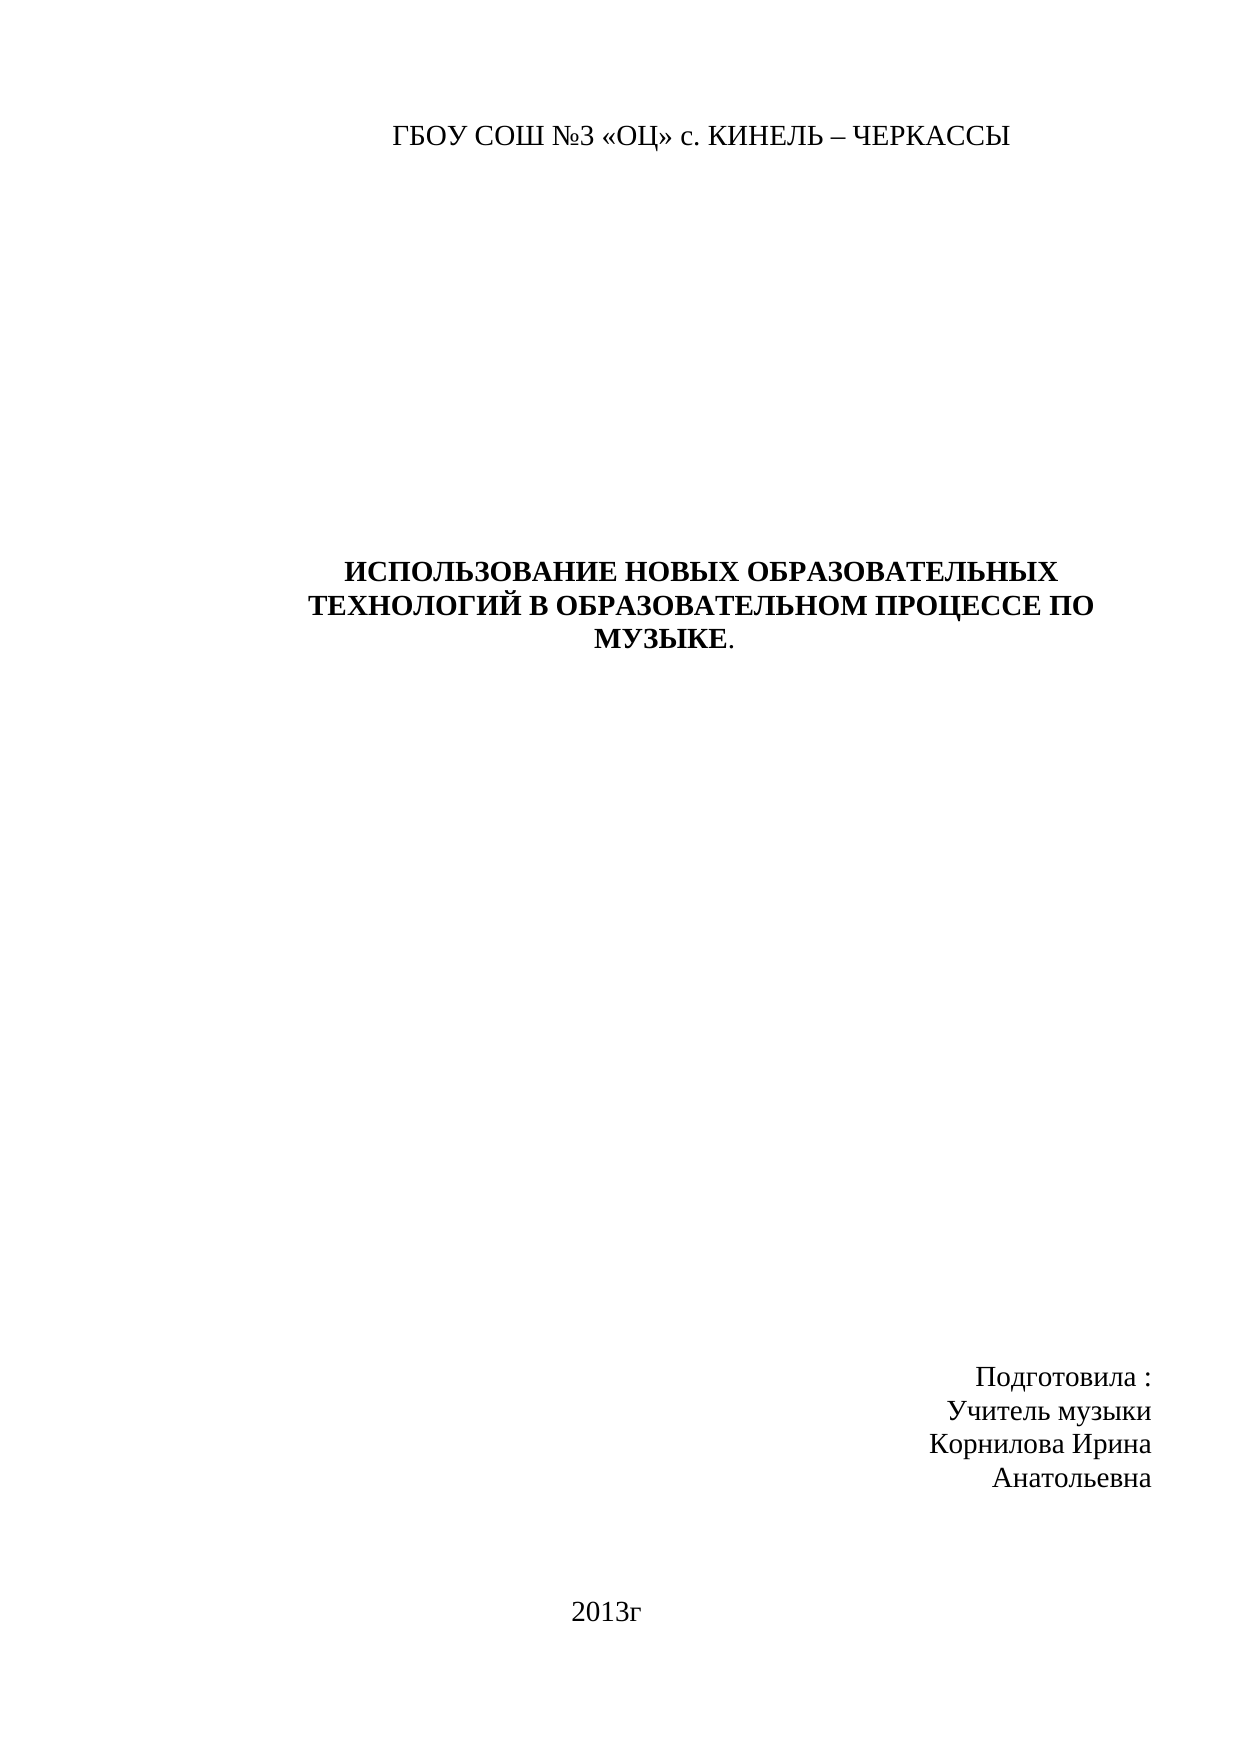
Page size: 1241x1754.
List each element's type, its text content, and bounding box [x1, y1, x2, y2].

text ГБОУ СОШ №3 «ОЦ» с. КИНЕЛЬ – ЧЕРКАССЫ [177, 118, 1152, 152]
text Учитель музыки [177, 1393, 1152, 1426]
text ИСПОЛЬЗОВАНИЕ НОВЫХ ОБРАЗОВАТЕЛЬНЫХ [177, 554, 1152, 588]
text Корнилова Ирина [177, 1426, 1152, 1460]
text 2013г [177, 1594, 1152, 1627]
text Анатольевна [177, 1460, 1152, 1493]
text ТЕХНОЛОГИЙ В ОБРАЗОВАТЕЛЬНОМ ПРОЦЕССЕ ПО МУЗЫКЕ. [177, 588, 1152, 655]
text Подготовила : [177, 1359, 1152, 1393]
